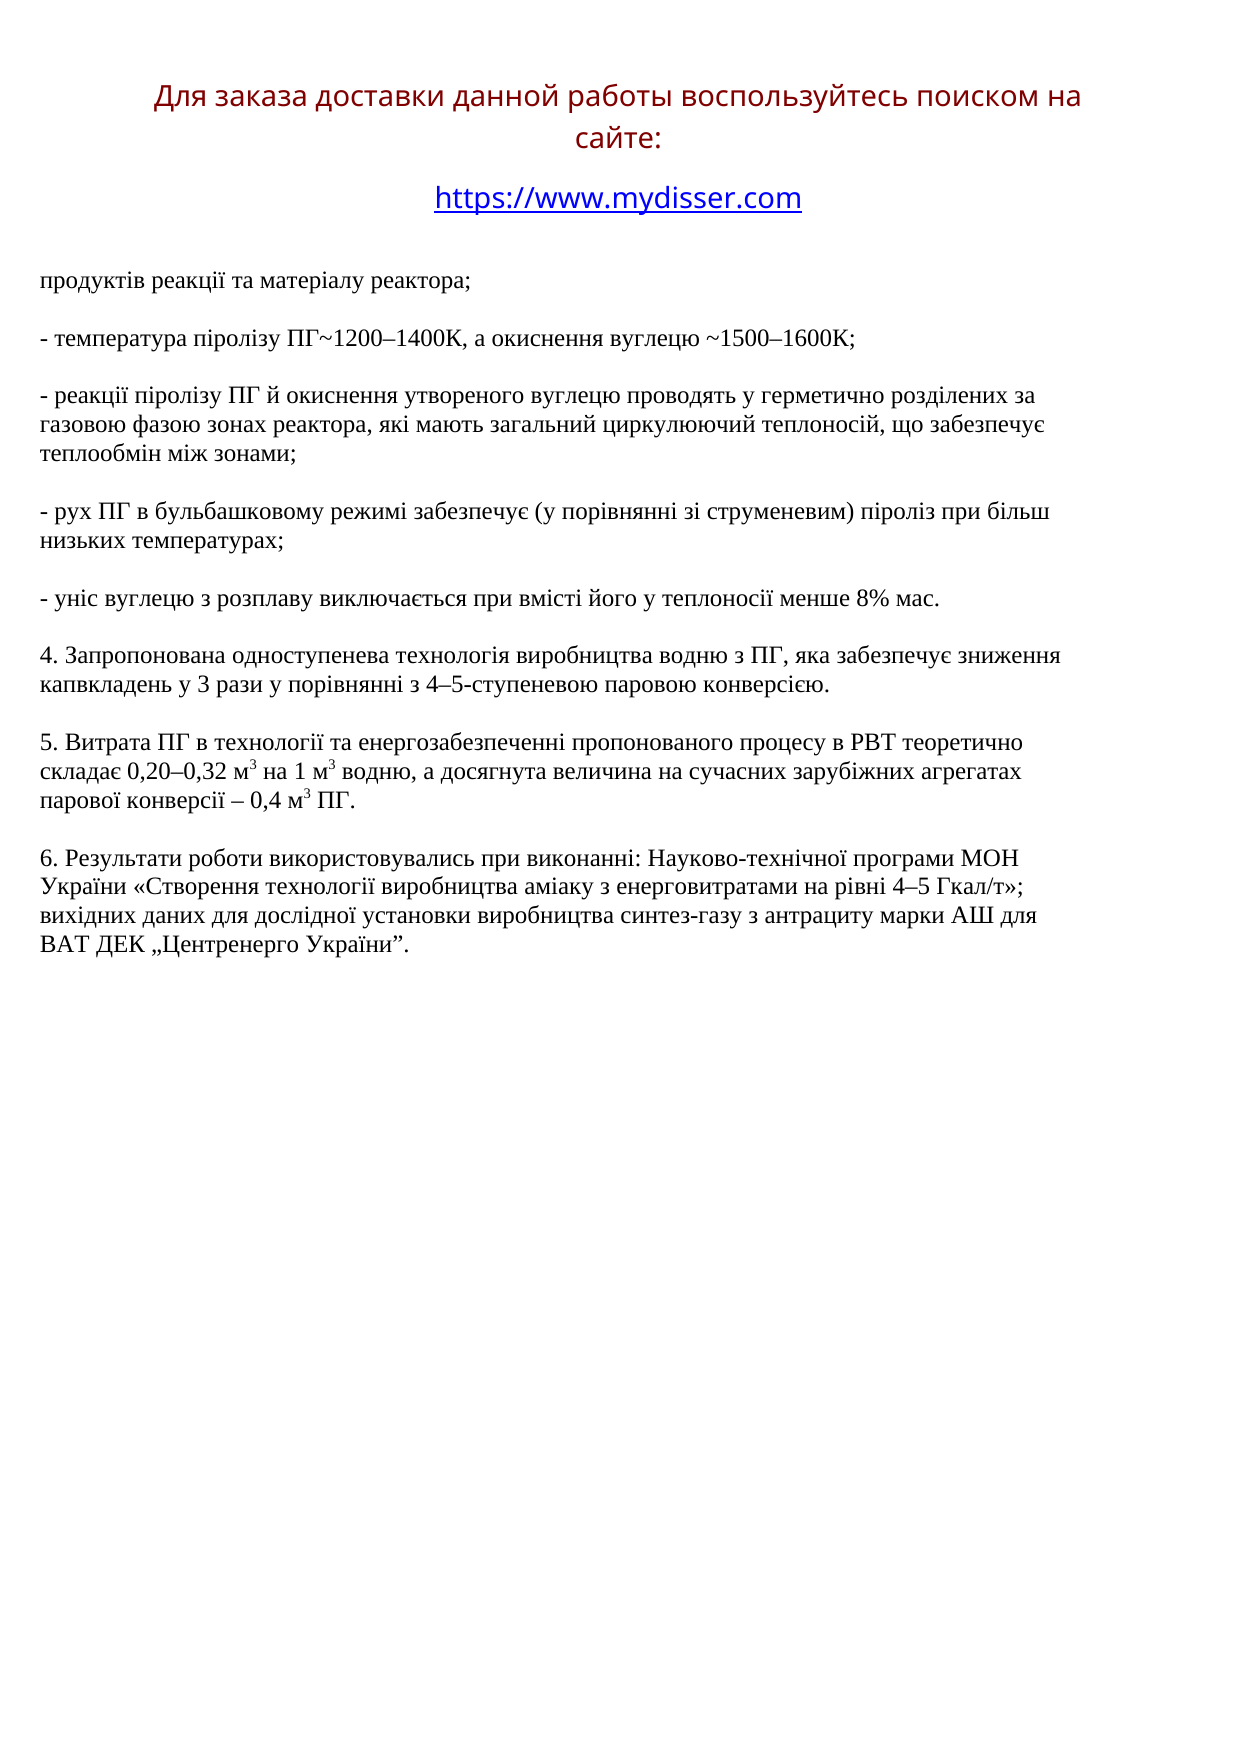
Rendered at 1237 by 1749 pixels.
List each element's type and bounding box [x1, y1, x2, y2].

table_cell [40, 236, 1086, 958]
